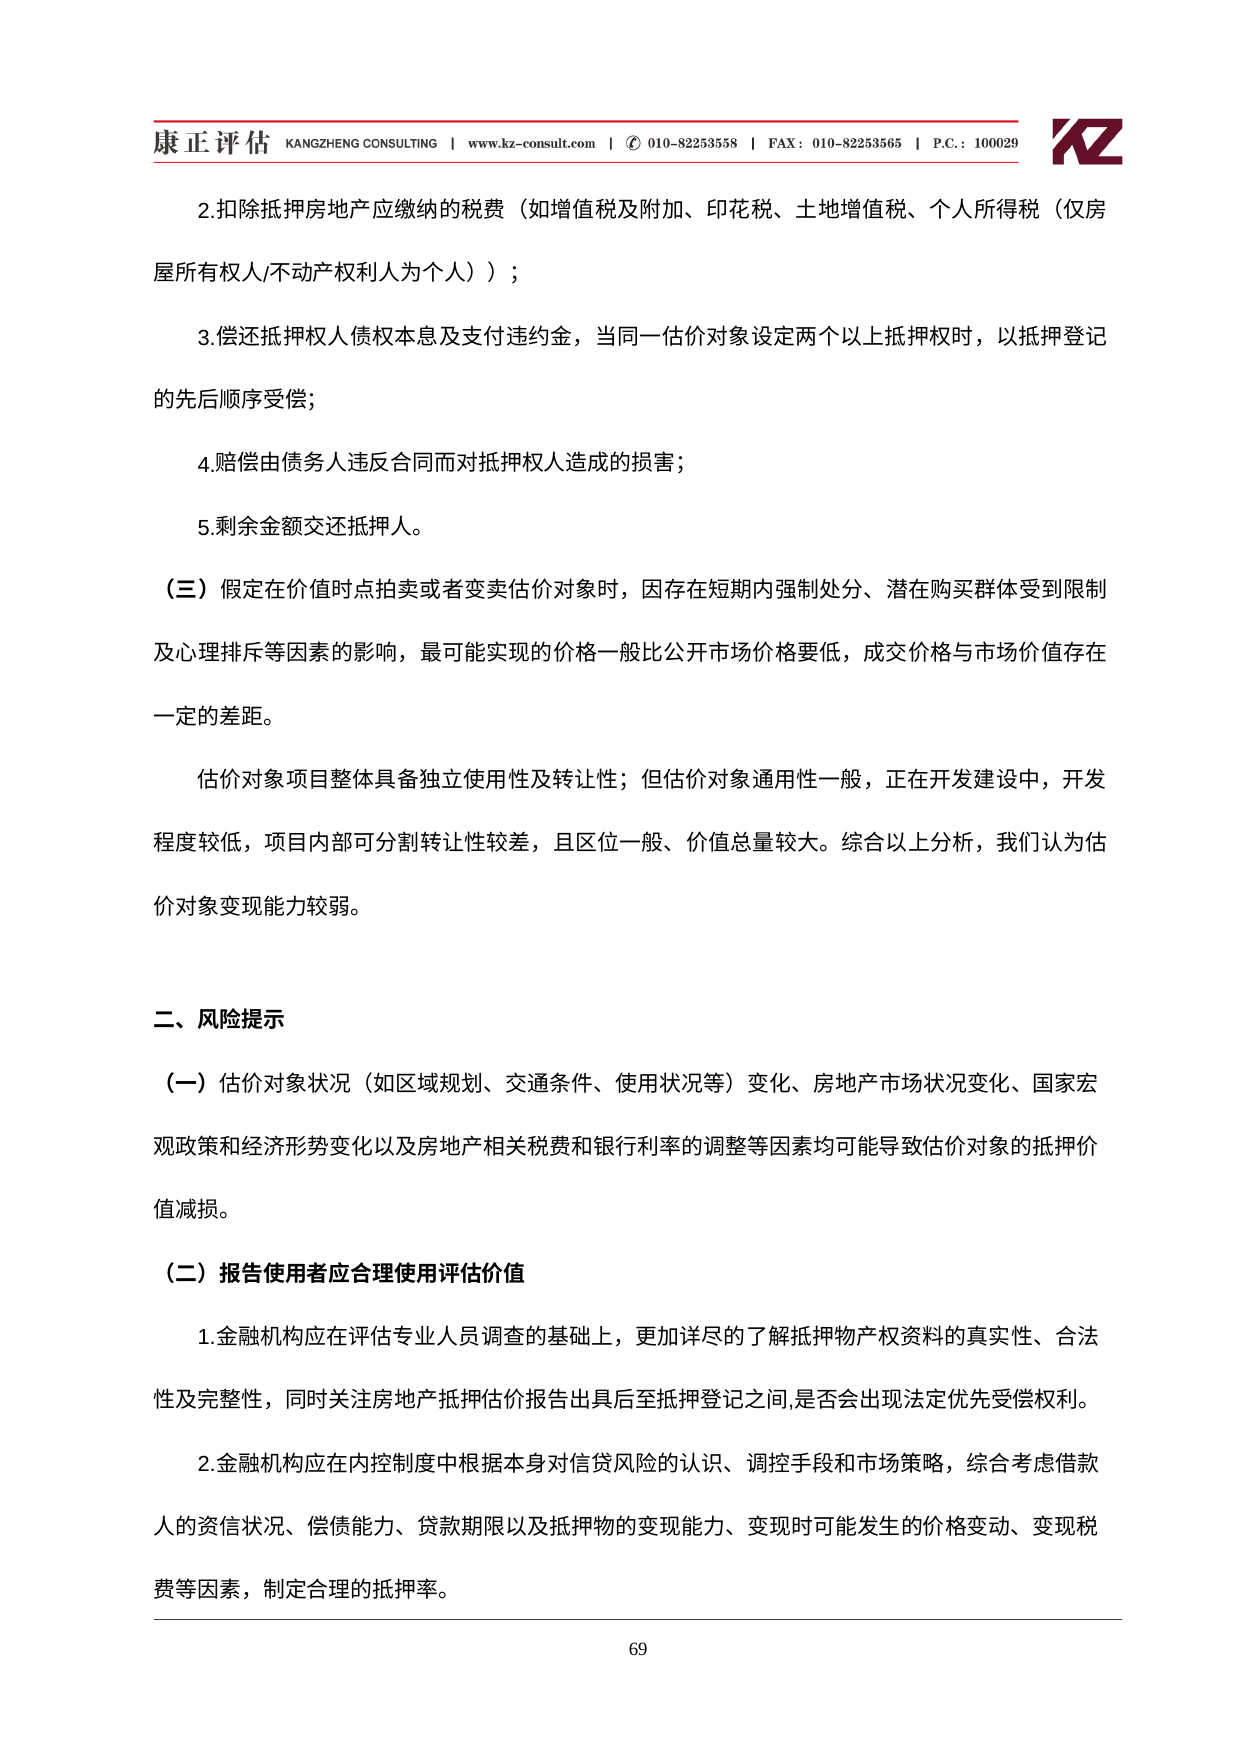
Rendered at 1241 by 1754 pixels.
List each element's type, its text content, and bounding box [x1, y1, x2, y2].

text 1.金融机构应在评估专业人员调查的基础上，更加详尽的了解抵押物产权资料的真实性、合法性及完整性，同时关注房地产抵押估价报告出具后至抵押登记之间,是否会出现法定优先受偿权利。 [153, 1319, 1101, 1414]
subtitle 二、风险提示 [153, 1002, 1122, 1034]
text （二）报告使用者应合理使用评估价值 [153, 1256, 1101, 1287]
text 3.偿还抵押权人债权本息及支付违约金，当同一估价对象设定两个以上抵押权时，以抵押登记的先后顺序受偿； [153, 319, 1107, 414]
text 2.扣除抵押房地产应缴纳的税费（如增值税及附加、印花税、土地增值税、个人所得税（仅房屋所有权人/不动产权利人为个人））； [153, 192, 1107, 287]
text （一）估价对象状况（如区域规划、交通条件、使用状况等）变化、房地产市场状况变化、国家宏观政策和经济形势变化以及房地产相关税费和银行利率的调整等因素均可能导致估价对象的抵押价值减损。 [153, 1066, 1101, 1224]
picture [153, 118, 1123, 165]
text 2.金融机构应在内控制度中根据本身对信贷风险的认识、调控手段和市场策略，综合考虑借款人的资信状况、偿债能力、贷款期限以及抵押物的变现能力、变现时可能发生的价格变动、变现税费等因素，制定合理的抵押率。 [153, 1446, 1101, 1604]
text （三）假定在价值时点拍卖或者变卖估价对象时，因存在短期内强制处分、潜在购买群体受到限制及心理排斥等因素的影响，最可能实现的价格一般比公开市场价格要低，成交价格与市场价值存在一定的差距。 [153, 572, 1107, 730]
text 估价对象项目整体具备独立使用性及转让性；但估价对象通用性一般，正在开发建设中，开发程度较低，项目内部可分割转让性较差，且区位一般、价值总量较大。综合以上分析，我们认为估价对象变现能力较弱。 [153, 762, 1107, 920]
text 5.剩余金额交还抵押人。 [153, 509, 1107, 540]
text 4.赔偿由债务人违反合同而对抵押权人造成的损害； [153, 445, 1107, 477]
